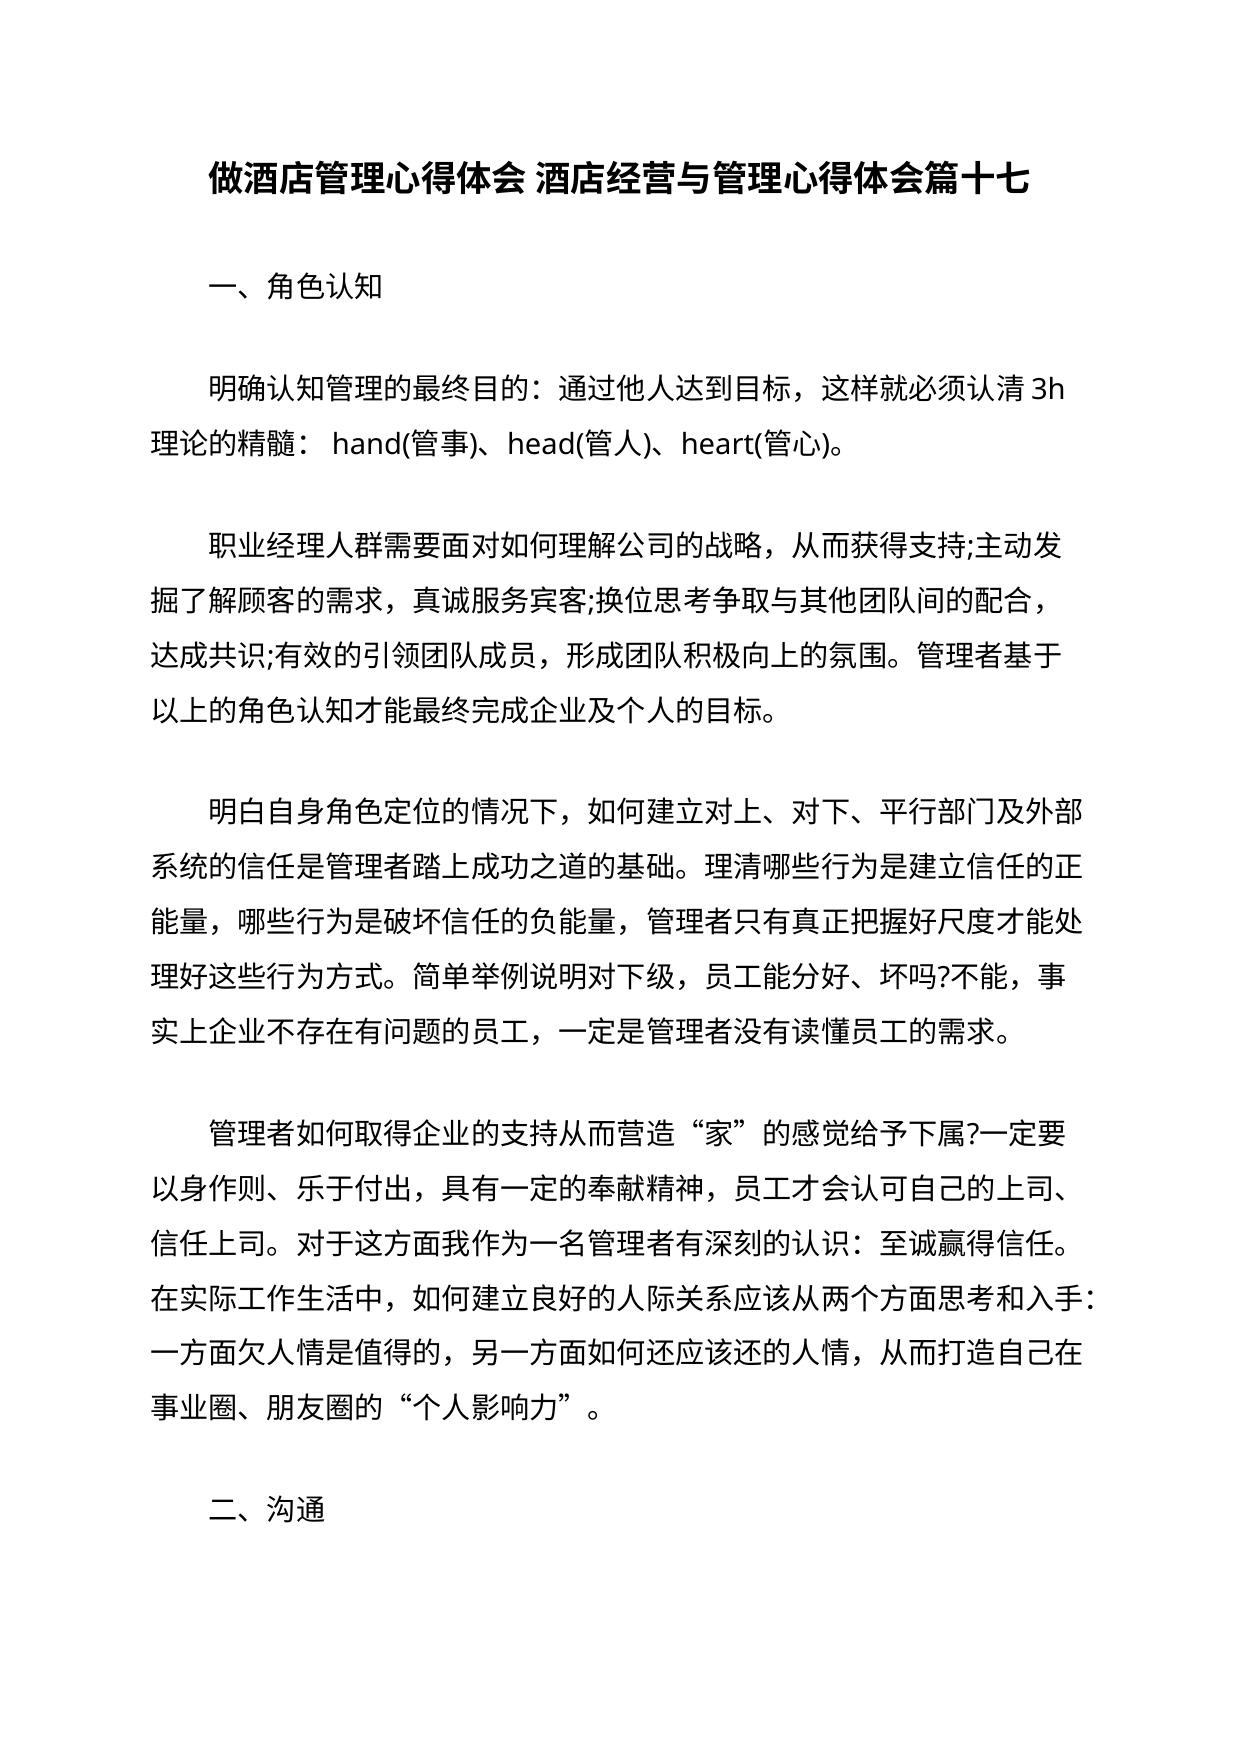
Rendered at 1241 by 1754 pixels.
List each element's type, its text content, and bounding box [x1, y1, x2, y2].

text 做酒店管理心得体会 酒店经营与管理心得体会篇十七 [150, 150, 1090, 201]
text 二、沟通 [150, 1487, 1090, 1529]
text 明白自身角色定位的情况下，如何建立对上、对下、平行部门及外部系统的信任是管理者踏上成功之道的基础。理清哪些行为是建立信任的正能量，哪些行为是破坏信任的负能量，管理者只有真正把握好尺度才能处理好这些行为方式。简单举例说明对下级，员工能分好、坏吗?不能，事实上企业不存在有问题的员工，一定是管理者没有读懂员工的需求。 [150, 789, 1090, 1051]
text 职业经理人群需要面对如何理解公司的战略，从而获得支持;主动发掘了解顾客的需求，真诚服务宾客;换位思考争取与其他团队间的配合，达成共识;有效的引领团队成员，形成团队积极向上的氛围。管理者基于以上的角色认知才能最终完成企业及个人的目标。 [150, 522, 1090, 729]
text 明确认知管理的最终目的：通过他人达到目标，这样就必须认清3h理论的精髓： hand(管事)、head(管人)、heart(管心)。 [150, 365, 1090, 463]
text 管理者如何取得企业的支持从而营造“家”的感觉给予下属?一定要以身作则、乐于付出，具有一定的奉献精神，员工才会认可自己的上司、信任上司。对于这方面我作为一名管理者有深刻的认识：至诚赢得信任。在实际工作生活中，如何建立良好的人际关系应该从两个方面思考和入手：一方面欠人情是值得的，另一方面如何还应该还的人情，从而打造自己在事业圈、朋友圈的“个人影响力”。 [150, 1110, 1090, 1427]
text 一、角色认知 [150, 263, 1090, 306]
